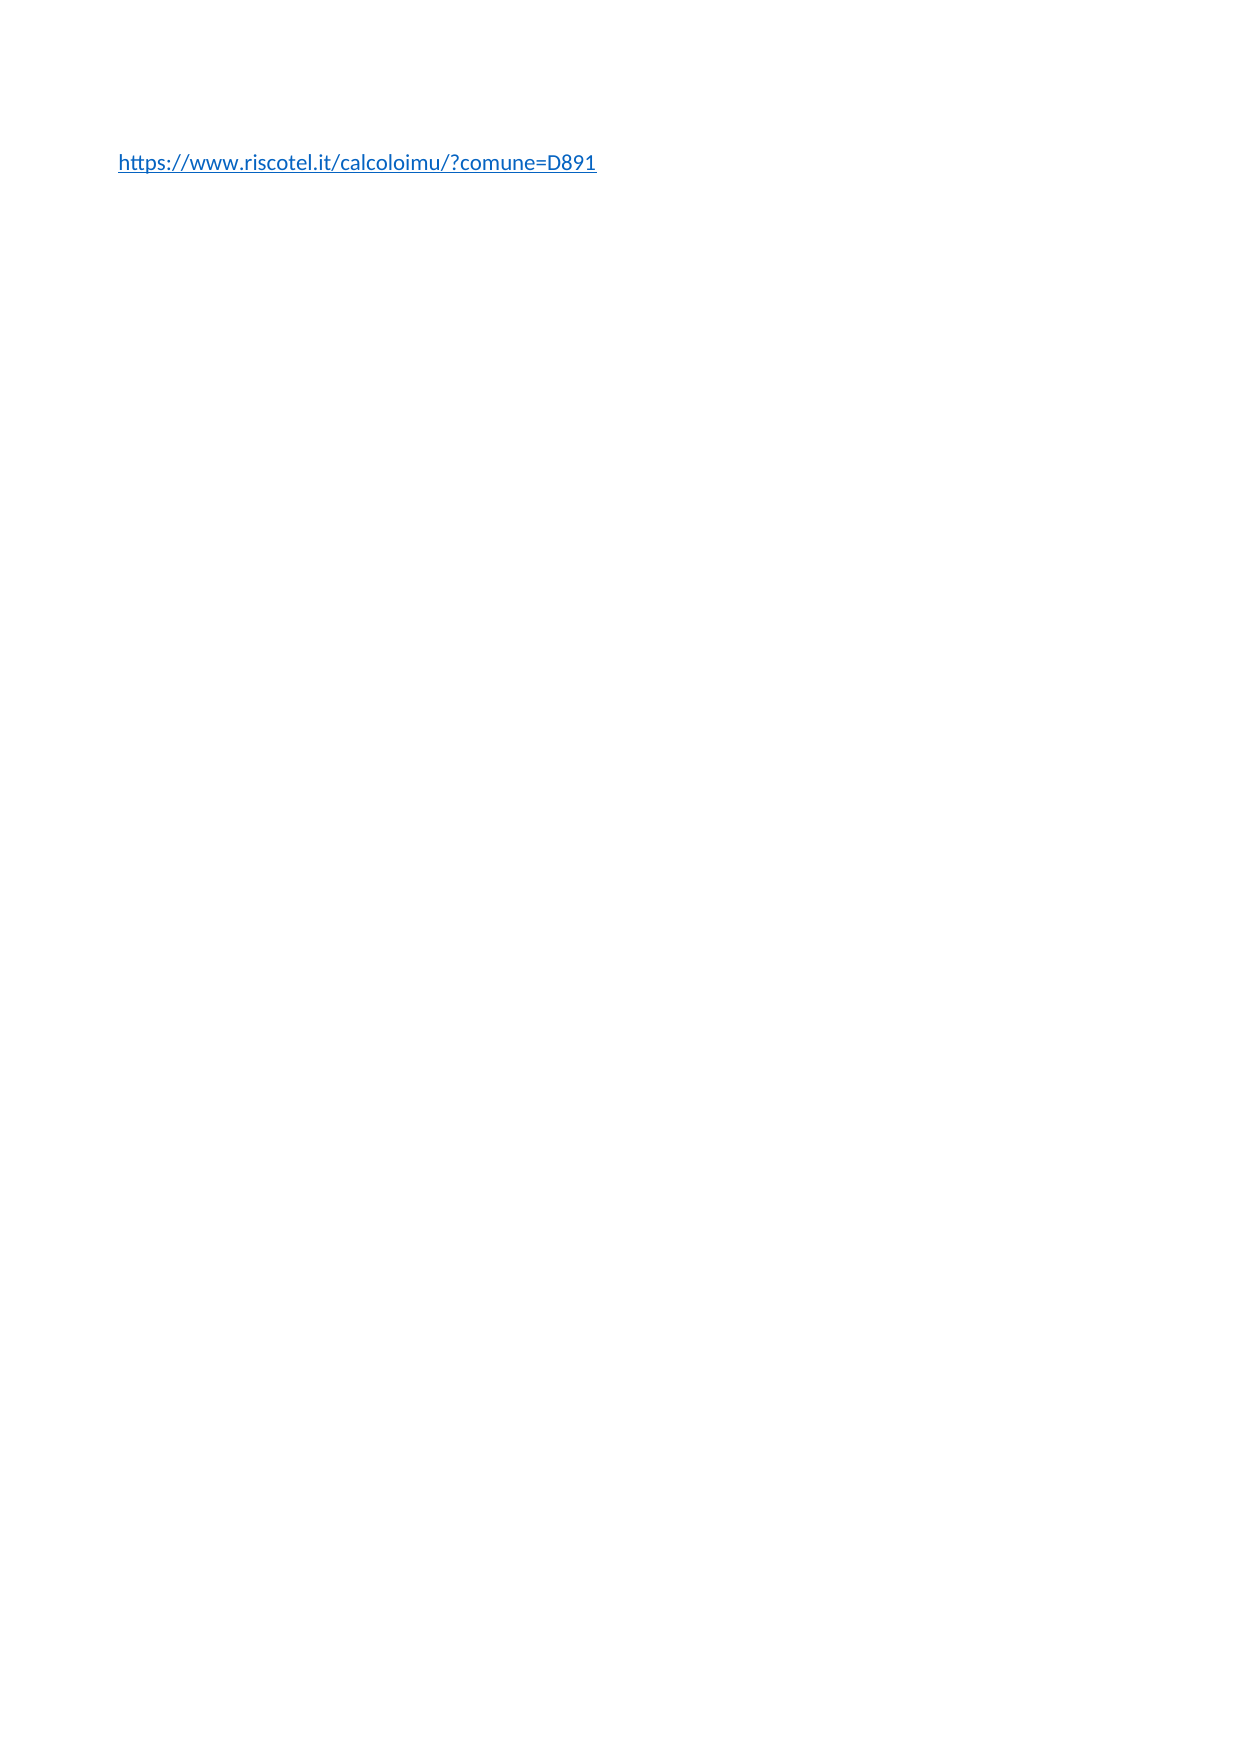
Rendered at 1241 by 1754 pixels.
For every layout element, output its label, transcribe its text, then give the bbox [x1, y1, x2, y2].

text https://www.riscotel.it/calcoloimu/?comune=D891 [118, 148, 1122, 176]
